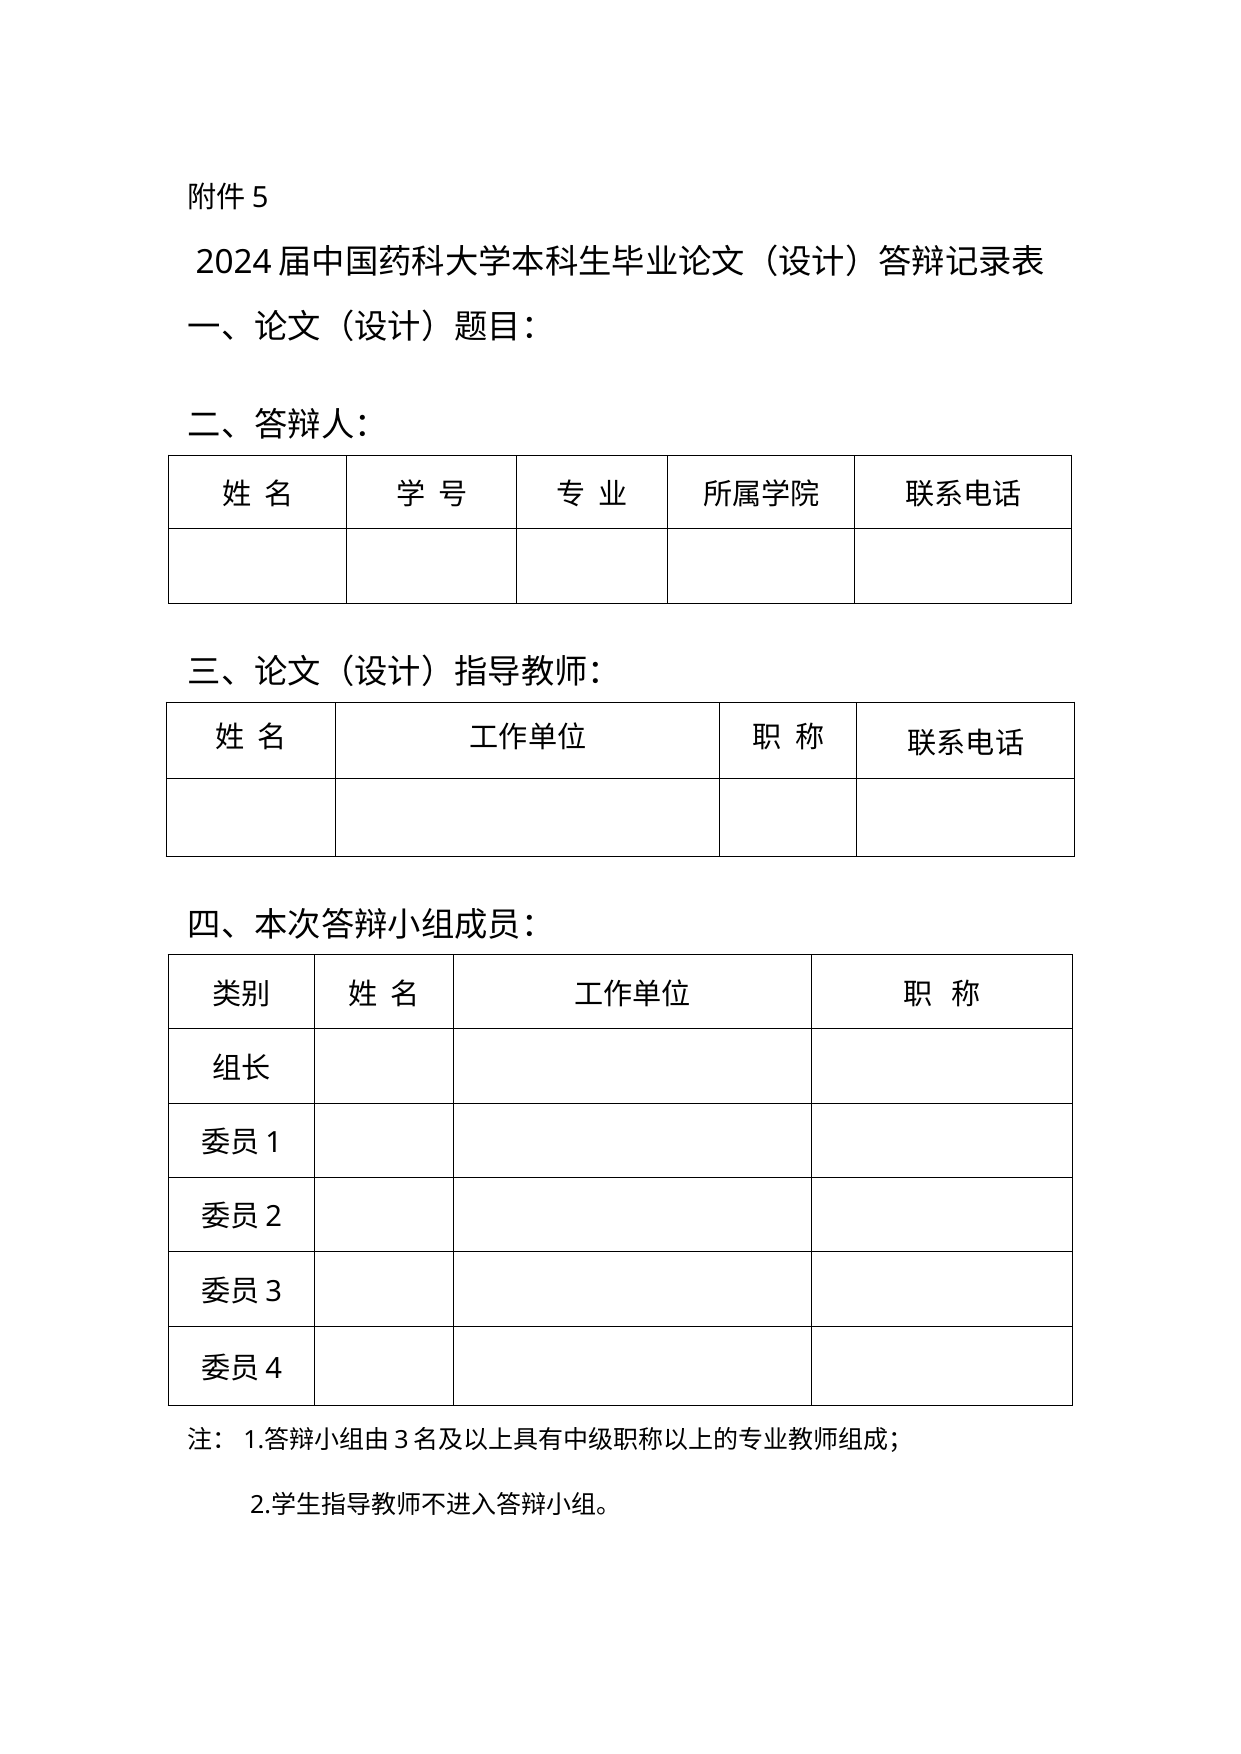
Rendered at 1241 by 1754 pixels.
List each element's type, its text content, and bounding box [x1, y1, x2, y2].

table_cell [812, 1029, 1072, 1102]
table_header 职 称 [720, 703, 856, 778]
table_cell [315, 1178, 453, 1251]
table_cell [315, 1252, 453, 1326]
list 论文（设计）题目： [187, 292, 1053, 357]
table_cell [315, 1029, 453, 1102]
table_header 所属学院 [668, 456, 854, 528]
table_header 类别 [169, 955, 314, 1028]
table_cell [454, 1178, 811, 1251]
table_cell 委员4 [169, 1327, 314, 1404]
table_cell [812, 1327, 1072, 1404]
text 2024届中国药科大学本科生毕业论文（设计）答辩记录表 [187, 227, 1053, 292]
table_cell [517, 529, 667, 603]
table_header 学 号 [347, 456, 516, 528]
list 三、论文（设计）指导教师： [187, 637, 1053, 702]
table_cell [315, 1327, 453, 1404]
text 附件5 [187, 162, 1053, 227]
table_cell 委员3 [169, 1252, 314, 1326]
text 注： 1.答辩小组由3名及以上具有中级职称以上的专业教师组成； [187, 1406, 1053, 1471]
table_cell [454, 1029, 811, 1102]
table_header 工作单位 [336, 703, 719, 778]
table_header 联系电话 [855, 456, 1071, 528]
table_header 姓 名 [169, 456, 346, 528]
list 答辩人： [187, 389, 1053, 454]
list 2.学生指导教师不进入答辩小组。 [250, 1471, 1053, 1536]
table_cell [812, 1104, 1072, 1177]
table_header 联系电话 [857, 703, 1074, 778]
table_cell [720, 779, 856, 856]
table_cell [347, 529, 516, 603]
table_cell [668, 529, 854, 603]
table_cell [454, 1327, 811, 1404]
text 四、本次答辩小组成员： [187, 889, 1053, 954]
table_header 姓 名 [315, 955, 453, 1028]
table_cell [857, 779, 1074, 856]
table_cell [167, 779, 335, 856]
table_header 专 业 [517, 456, 667, 528]
table_cell [454, 1252, 811, 1326]
table_cell [336, 779, 719, 856]
table_cell [169, 529, 346, 603]
table_cell [855, 529, 1071, 603]
table_header 职 称 [812, 955, 1072, 1028]
table_cell 委员1 [169, 1104, 314, 1177]
table_cell [812, 1252, 1072, 1326]
table_header 工作单位 [454, 955, 811, 1028]
table_cell [812, 1178, 1072, 1251]
table_header 姓 名 [167, 703, 335, 778]
table_cell [454, 1104, 811, 1177]
table_cell 组长 [169, 1029, 314, 1102]
table_cell [315, 1104, 453, 1177]
table_cell 委员2 [169, 1178, 314, 1251]
